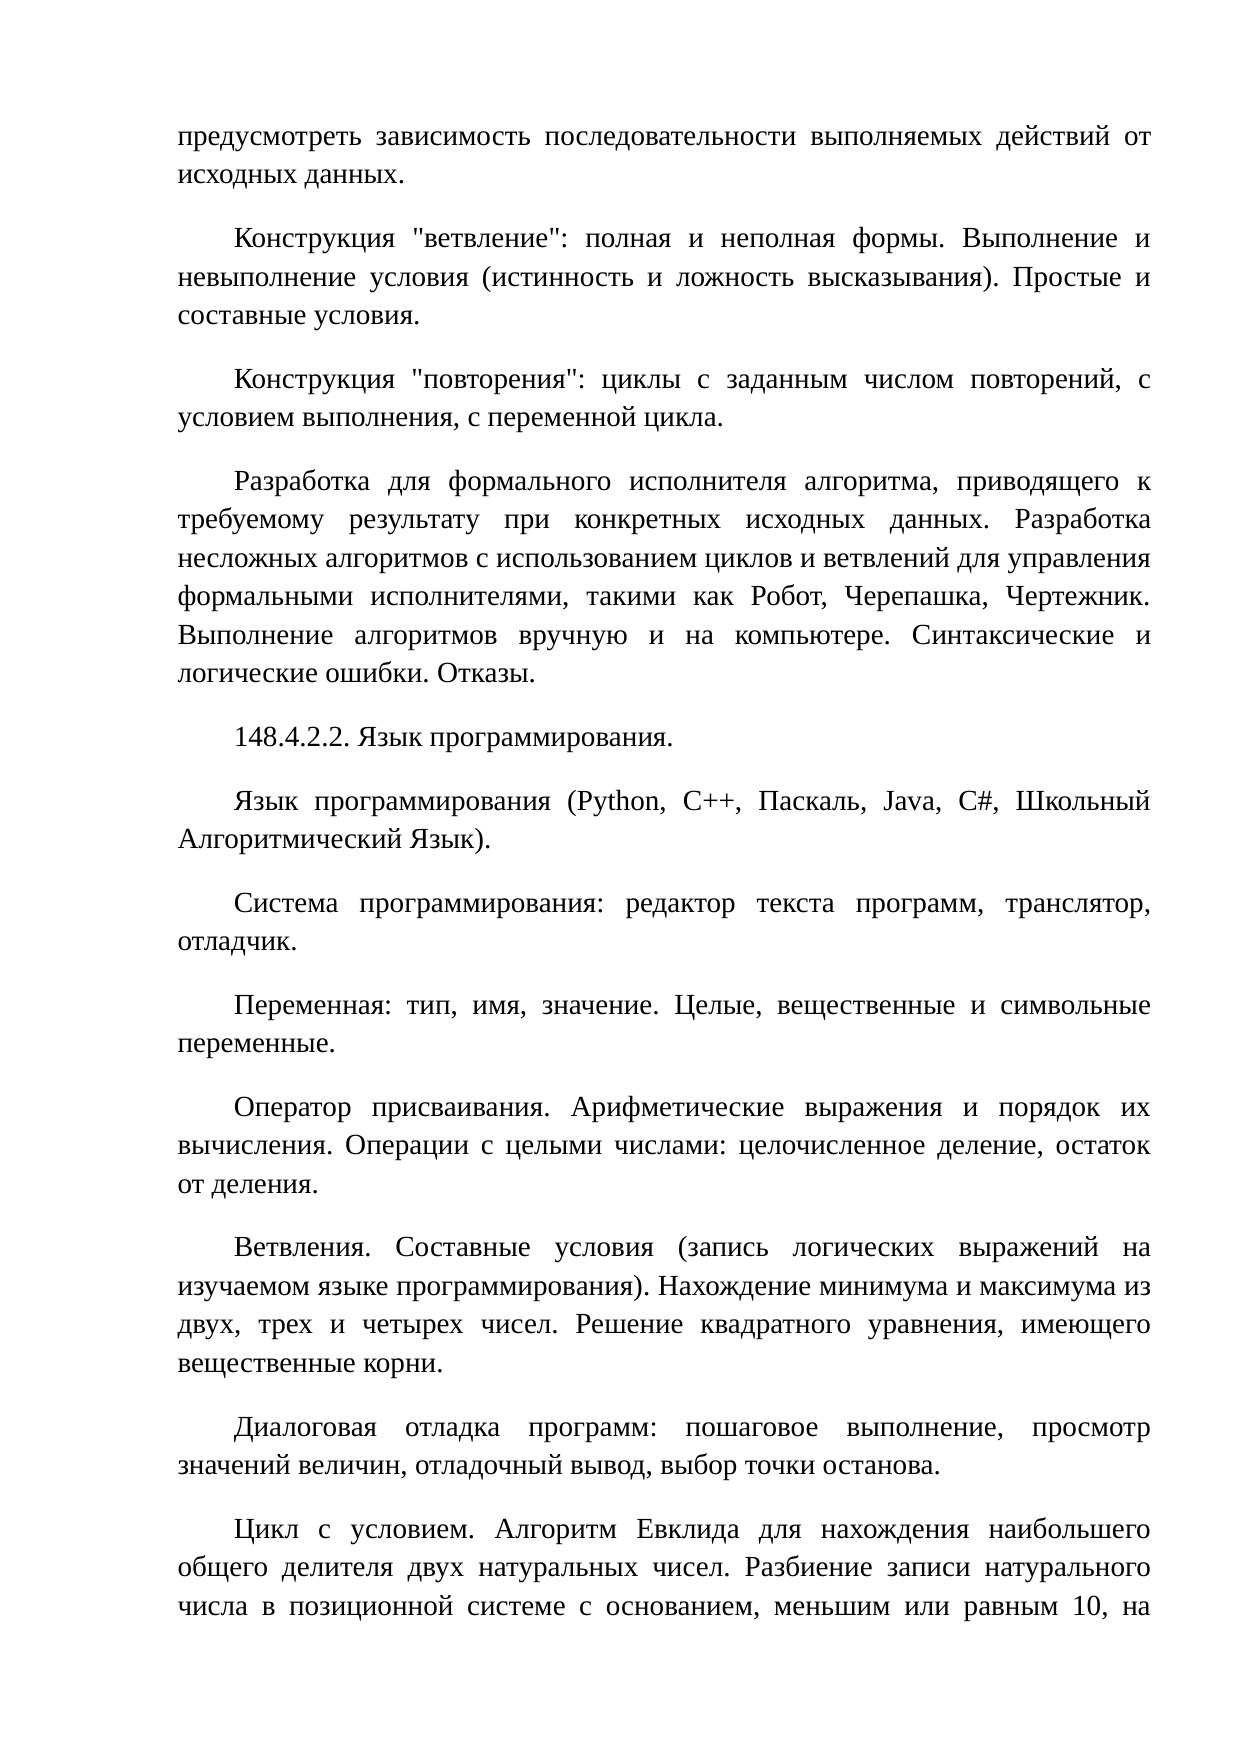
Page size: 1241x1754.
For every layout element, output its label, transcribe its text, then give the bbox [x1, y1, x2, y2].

text Конструкция "повторения": циклы с заданным числом повторений, с условием выполнения, с переменной цикла. [177, 361, 1152, 433]
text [177, 1511, 1152, 1621]
text Ветвления. Составные условия (запись логических выражений на изучаемом языке программирования). Нахождение минимума и максимума из двух, трех и четырех чисел. Решение квадратного уравнения, имеющего вещественные корни. [177, 1229, 1152, 1379]
text Система программирования: редактор текста программ, транслятор, отладчик. [177, 885, 1152, 957]
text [177, 118, 1152, 190]
text Переменная: тип, имя, значение. Целые, вещественные и символьные переменные. [177, 987, 1152, 1059]
text Язык программирования (Python, C++, Паскаль, Java, C#, Школьный Алгоритмический Язык). [177, 783, 1152, 855]
text Диалоговая отладка программ: пошаговое выполнение, просмотр значений величин, отладочный вывод, выбор точки останова. [177, 1409, 1152, 1481]
text Разработка для формального исполнителя алгоритма, приводящего к требуемому результату при конкретных исходных данных. Разработка несложных алгоритмов с использованием циклов и ветвлений для управления формальными исполнителями, такими как Робот, Черепашка, Чертежник. Выполнение алгоритмов вручную и на компьютере. Синтаксические и логические ошибки. Отказы. [177, 463, 1152, 689]
text 148.4.2.2. Язык программирования. [177, 719, 1152, 753]
text Конструкция "ветвление": полная и неполная формы. Выполнение и невыполнение условия (истинность и ложность высказывания). Простые и составные условия. [177, 220, 1152, 331]
text Оператор присваивания. Арифметические выражения и порядок их вычисления. Операции с целыми числами: целочисленное деление, остаток от деления. [177, 1089, 1152, 1199]
